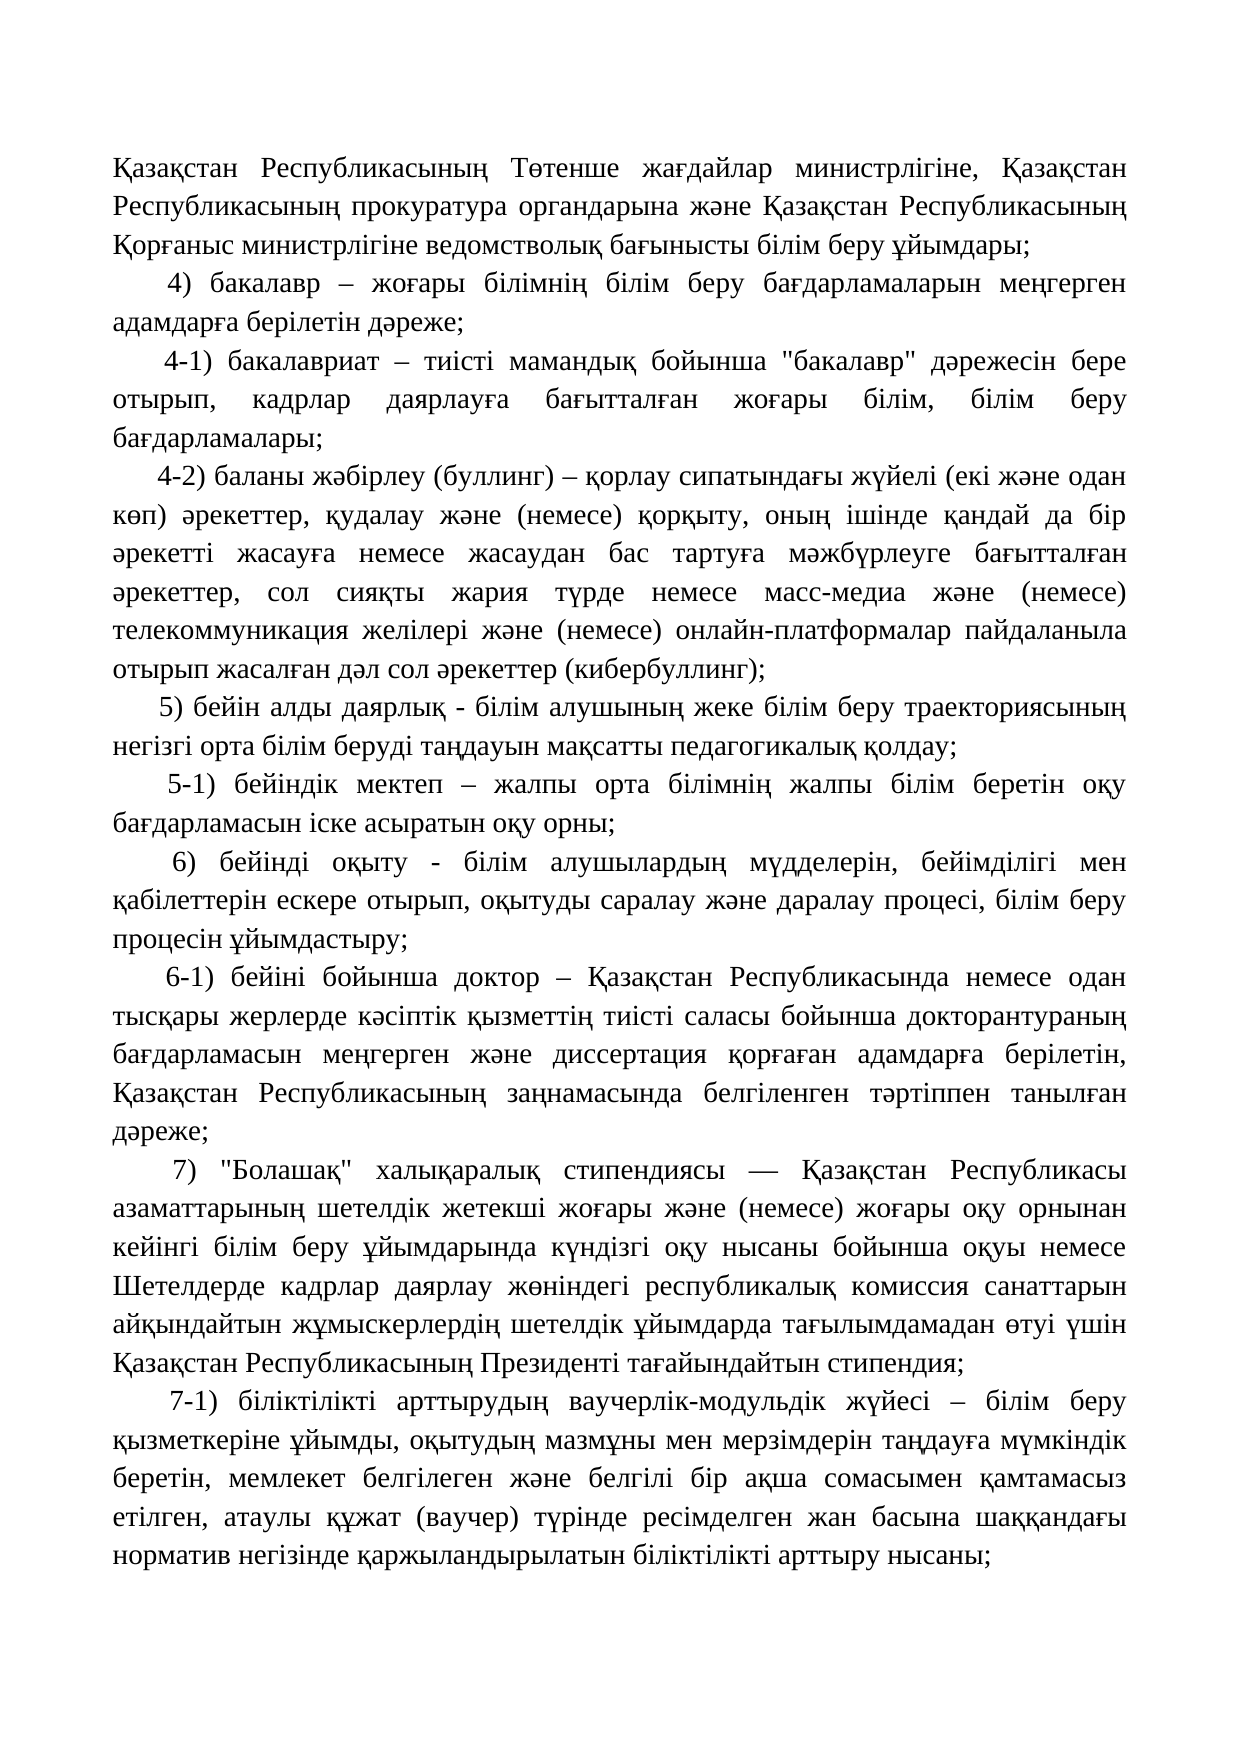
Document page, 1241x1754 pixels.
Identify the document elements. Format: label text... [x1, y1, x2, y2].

text 5) бейін алды даярлық - білім алушының жеке білім беру траекториясының негізгі орта білім беруді таңдауын мақсатты педагогикалық қолдау; [112, 689, 1128, 762]
text 4-1) бакалавриат – тиісті мамандық бойынша "бакалавр" дәрежесін бере отырып, кадрлар даярлауға бағытталған жоғары білім, білім беру бағдарламалары; [112, 343, 1128, 453]
text 7) "Болашақ" халықаралық стипендиясы — Қазақстан Республикасы азаматтарының шетелдік жетекші жоғары және (немесе) жоғары оқу орнынан кейінгі білім беру ұйымдарында күндізгі оқу нысаны бойынша оқуы немесе Шетелдерде кадрлар даярлау жөніндегі республикалық комиссия санаттарын айқындайтын жұмыскерлердің шетелдік ұйымдарда тағылымдамадан өтуі үшін Қазақстан Республикасының Президенті тағайындайтын стипендия; [112, 1152, 1128, 1378]
text 7-1) біліктілікті арттырудың ваучерлік-модульдік жүйесі – білім беру қызметкеріне ұйымды, оқытудың мазмұны мен мерзімдерін таңдауға мүмкіндік беретін, мемлекет белгілеген және белгілі бір ақша сомасымен қамтамасыз етілген, атаулы құжат (ваучер) түрінде ресімделген жан басына шаққандағы норматив негізінде қаржыландырылатын біліктілікті арттыру нысаны; [112, 1383, 1128, 1571]
text 4) бакалавр – жоғары білімнің білім беру бағдарламаларын меңгерген адамдарға берілетін дәреже; [112, 266, 1128, 338]
text 6) бейінді оқыту - білім алушылардың мүдделерін, бейімділігі мен қабілеттерін ескере отырып, оқытуды саралау және даралау процесі, білім беру процесін ұйымдастыру; [112, 844, 1128, 954]
text 4-2) баланы жәбірлеу (буллинг) – қорлау сипатындағы жүйелі (екі және одан көп) әрекеттер, қудалау және (немесе) қорқыту, оның ішінде қандай да бір әрекетті жасауға немесе жасаудан бас тартуға мәжбүрлеуге бағытталған әрекеттер, сол сияқты жария түрде немесе масс-медиа және (немесе) телекоммуникация желілері және (немесе) онлайн-платформалар пайдаланыла отырып жасалған дәл сол әрекеттер (кибербуллинг); [112, 458, 1128, 684]
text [112, 150, 1128, 261]
text 5-1) бейіндік мектеп – жалпы орта білімнің жалпы білім беретін оқу бағдарламасын іске асыратын оқу орны; [112, 767, 1128, 839]
text 6-1) бейіні бойынша доктор – Қазақстан Республикасында немесе одан тысқары жерлерде кәсіптік қызметтің тиісті саласы бойынша докторантураның бағдарламасын меңгерген және диссертация қорғаған адамдарға берілетін, Қазақстан Республикасының заңнамасында белгіленген тәртіппен танылған дәреже; [112, 959, 1128, 1147]
